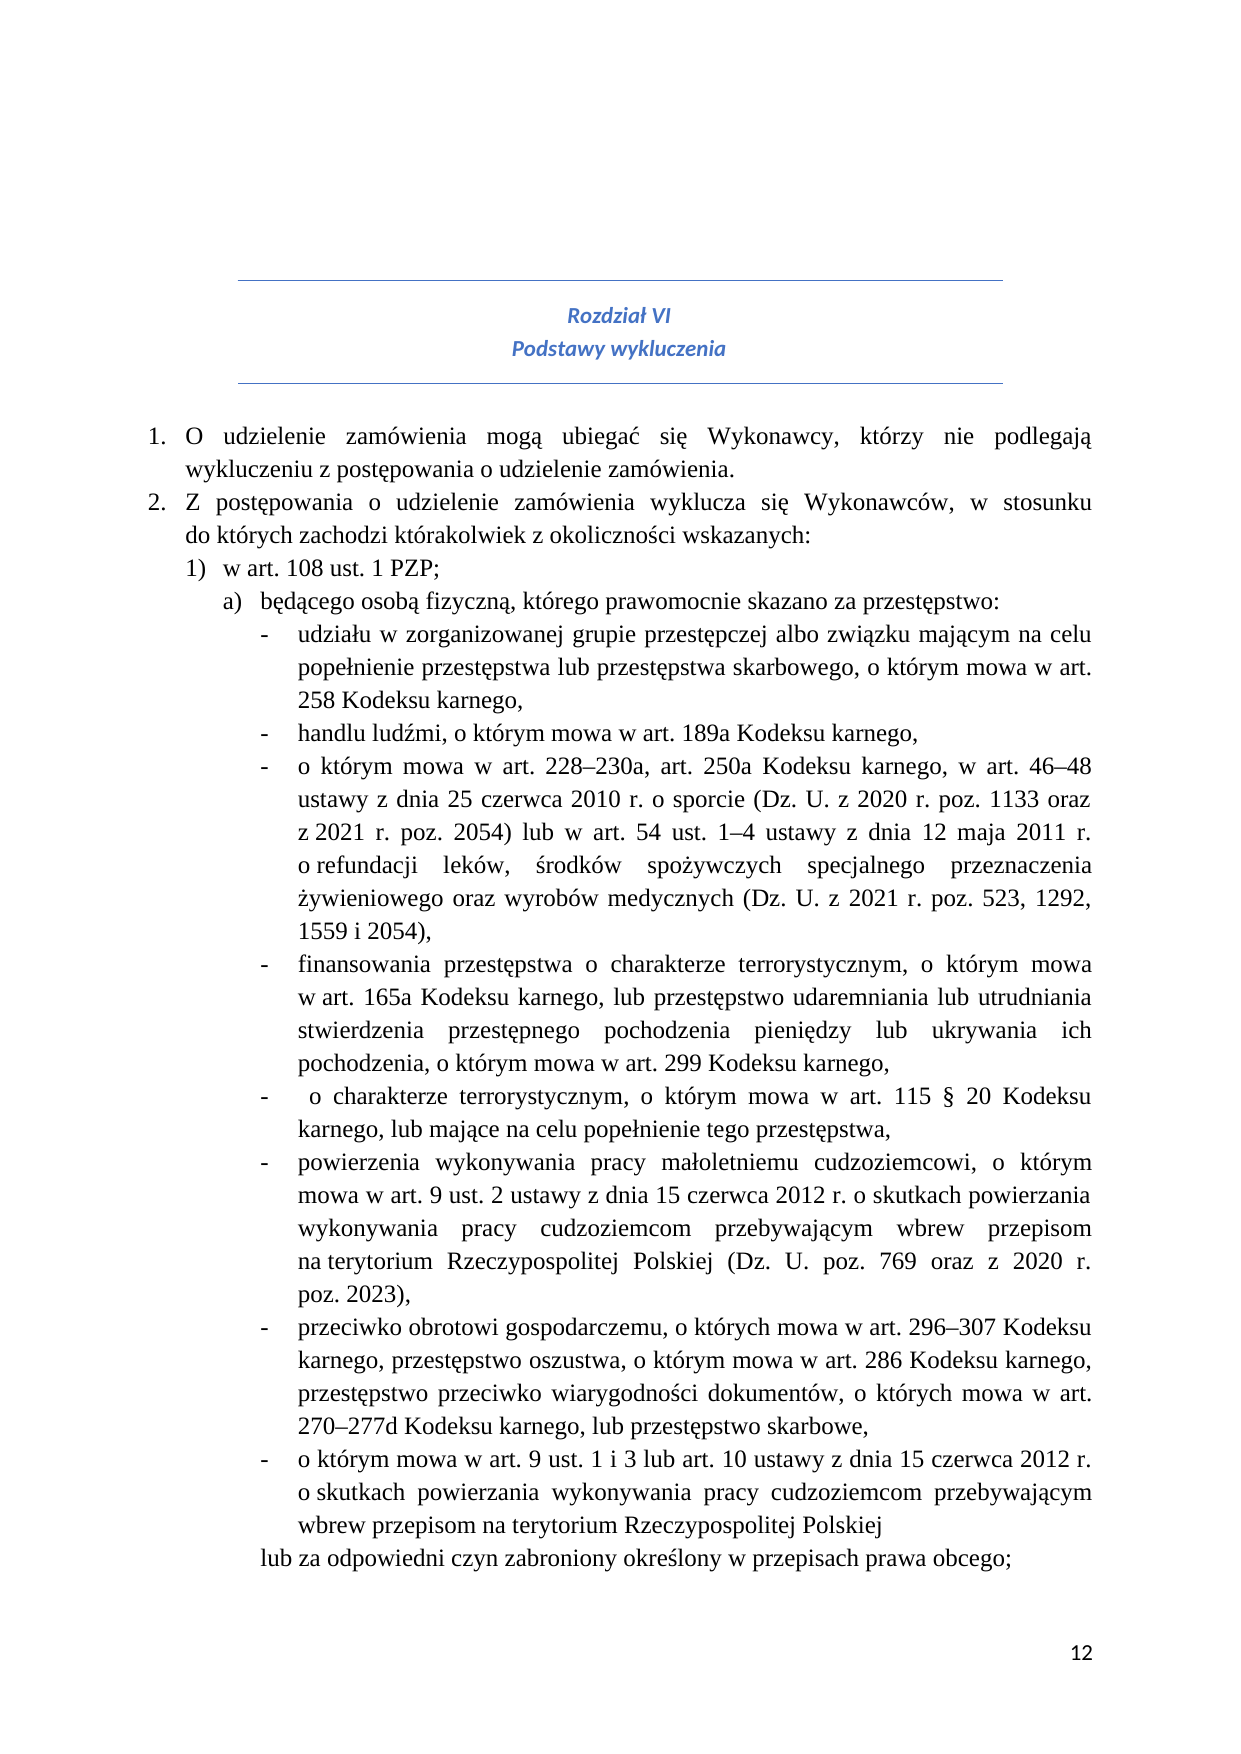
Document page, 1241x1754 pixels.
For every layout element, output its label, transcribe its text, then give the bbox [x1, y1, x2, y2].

list o charakterze terrorystycznym, o którym mowa w art. 115 § 20 Kodeksu karnego, lub mające na celu popełnienie tego przestępstwa, [260, 1081, 1093, 1143]
list przeciwko obrotowi gospodarczemu, o których mowa w art. 296–307 Kodeksu karnego, przestępstwo oszustwa, o którym mowa w art. 286 Kodeksu karnego, przestępstwo przeciwko wiarygodności dokumentów, o których mowa w art. 270–277d Kodeksu karnego, lub przestępstwo skarbowe, [260, 1312, 1093, 1440]
list o którym mowa w art. 9 ust. 1 i 3 lub art. 10 ustawy z dnia 15 czerwca 2012 r. o skutkach powierzania wykonywania pracy cudzoziemcom przebywającym wbrew przepisom na terytorium Rzeczypospolitej Polskiej [260, 1444, 1093, 1539]
list finansowania przestępstwa o charakterze terrorystycznym, o którym mowa w art. 165a Kodeksu karnego, lub przestępstwo udaremniania lub utrudniania stwierdzenia przestępnego pochodzenia pieniędzy lub ukrywania ich pochodzenia, o którym mowa w art. 299 Kodeksu karnego, [260, 949, 1093, 1077]
text lub za odpowiedni czyn zabroniony określony w przepisach prawa obcego; [260, 1543, 1093, 1572]
list O udzielenie zamówienia mogą ubiegać się Wykonawcy, którzy nie podlegają wykluczeniu z postępowania o udzielenie zamówienia. [148, 421, 1093, 483]
list handlu ludźmi, o którym mowa w art. 189a Kodeksu karnego, [260, 718, 1093, 747]
list powierzenia wykonywania pracy małoletniemu cudzoziemcowi, o którym mowa w art. 9 ust. 2 ustawy z dnia 15 czerwca 2012 r. o skutkach powierzania wykonywania pracy cudzoziemcom przebywającym wbrew przepisom na terytorium Rzeczypospolitej Polskiej (Dz. U. poz. 769 oraz z 2020 r. poz. 2023), [260, 1147, 1093, 1308]
text Rozdział VI [237, 281, 1003, 312]
text Podstawy wykluczenia [237, 312, 1003, 384]
list będącego osobą fizyczną, którego prawomocnie skazano za przestępstwo: [223, 586, 1093, 615]
list Z postępowania o udzielenie zamówienia wyklucza się Wykonawców, w stosunku do których zachodzi którakolwiek z okoliczności wskazanych: [148, 487, 1093, 549]
list w art. 108 ust. 1 PZP; [185, 553, 1093, 582]
list o którym mowa w art. 228–230a, art. 250a Kodeksu karnego, w art. 46–48 ustawy z dnia 25 czerwca 2010 r. o sporcie (Dz. U. z 2020 r. poz. 1133 oraz z 2021 r. poz. 2054) lub w art. 54 ust. 1–4 ustawy z dnia 12 maja 2011 r. o refundacji leków, środków spożywczych specjalnego przeznaczenia żywieniowego oraz wyrobów medycznych (Dz. U. z 2021 r. poz. 523, 1292, 1559 i 2054), [260, 751, 1093, 945]
list udziału w zorganizowanej grupie przestępczej albo związku mającym na celu popełnienie przestępstwa lub przestępstwa skarbowego, o którym mowa w art. 258 Kodeksu karnego, [260, 619, 1093, 714]
